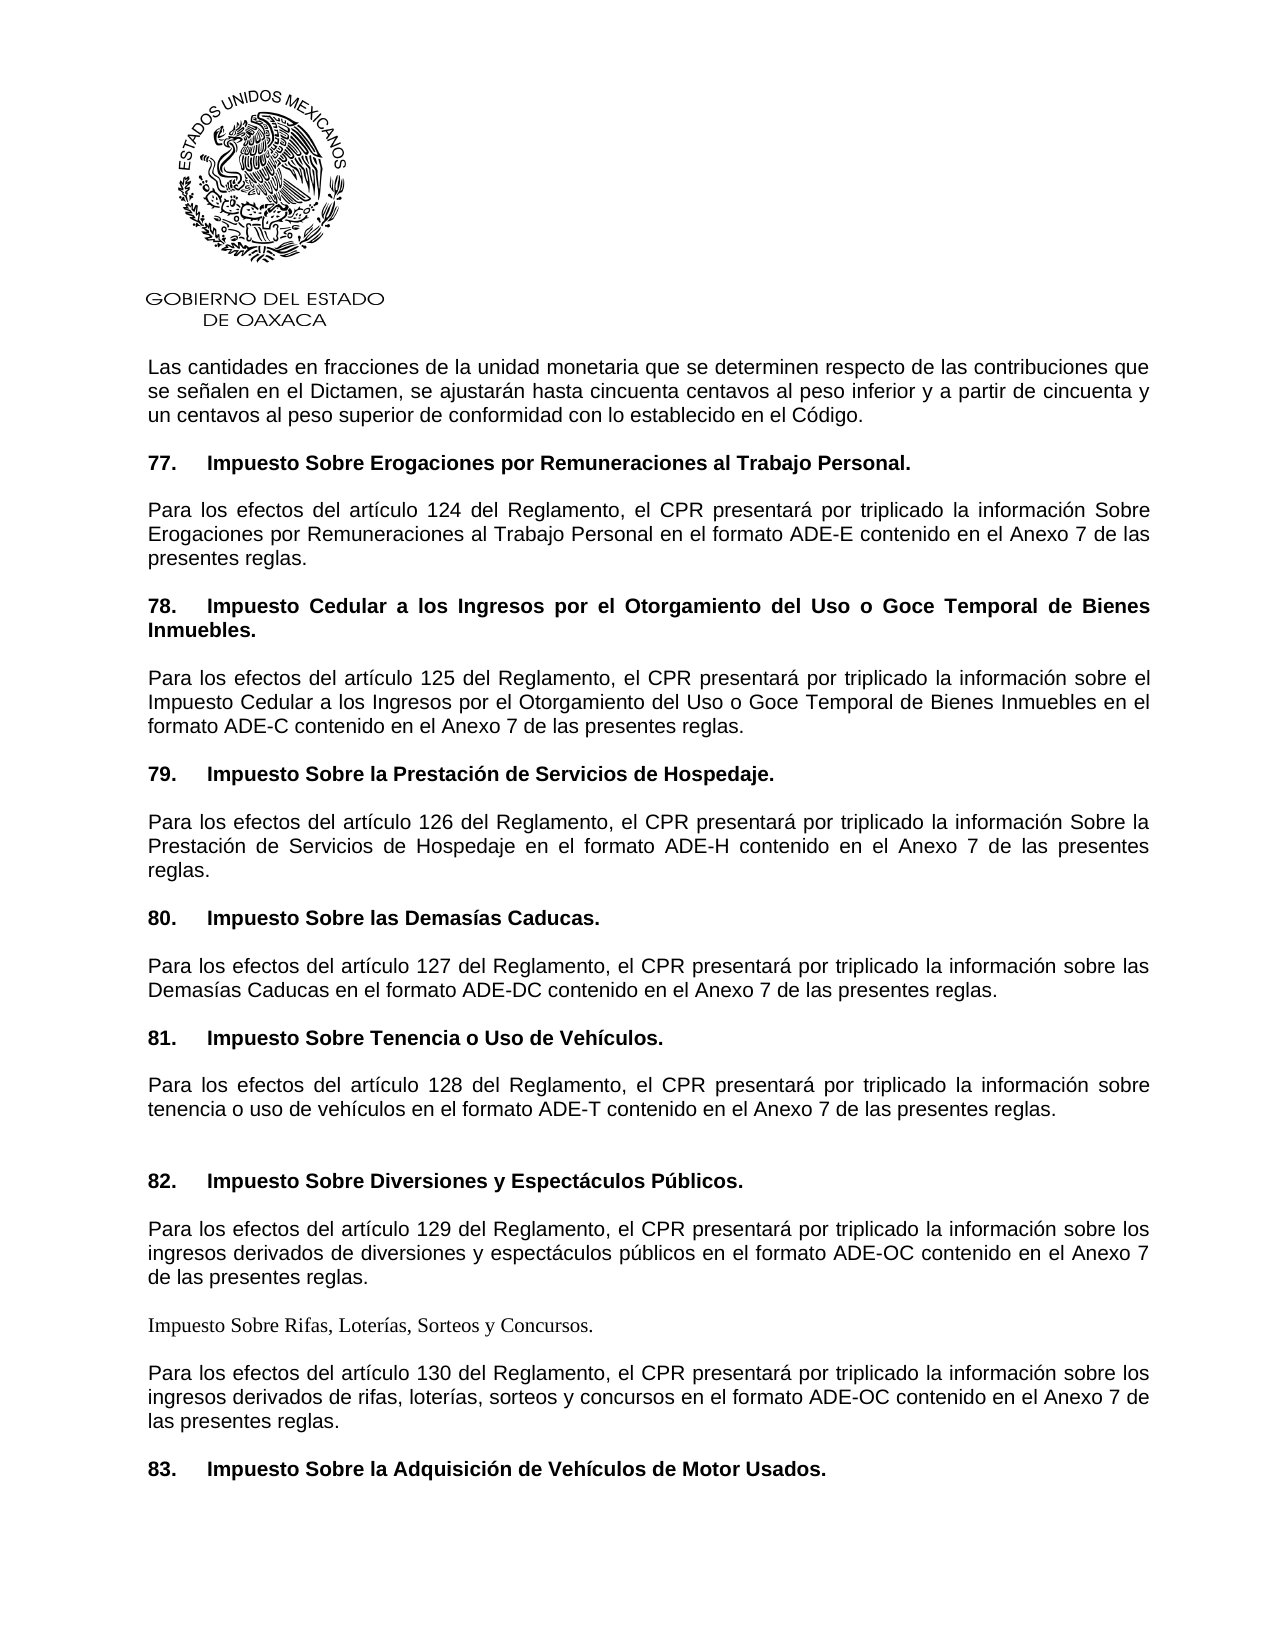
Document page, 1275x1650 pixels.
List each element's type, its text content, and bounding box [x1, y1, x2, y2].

list Impuesto Sobre las Demasías Caducas. [148, 906, 1152, 929]
text Para los efectos del artículo 130 del Reglamento, el CPR presentará por triplicado la información sobre los ingresos derivados de rifas, loterías, sorteos y concursos en el formato ADE-OC contenido en el Anexo 7 de las presentes reglas. [148, 1361, 1152, 1433]
text Para los efectos del artículo 128 del Reglamento, el CPR presentará por triplicado la información sobre tenencia o uso de vehículos en el formato ADE-T contenido en el Anexo 7 de las presentes reglas. [148, 1073, 1152, 1121]
text Para los efectos del artículo 127 del Reglamento, el CPR presentará por triplicado la información sobre las Demasías Caducas en el formato ADE-DC contenido en el Anexo 7 de las presentes reglas. [148, 953, 1152, 1001]
text Para los efectos del artículo 126 del Reglamento, el CPR presentará por triplicado la información Sobre la Prestación de Servicios de Hospedaje en el formato ADE-H contenido en el Anexo 7 de las presentes reglas. [148, 810, 1152, 882]
list Impuesto Sobre la Adquisición de Vehículos de Motor Usados. [148, 1457, 1152, 1481]
text Las cantidades en fracciones de la unidad monetaria que se determinen respecto de las contribuciones que se señalen en el Dictamen, se ajustarán hasta cincuenta centavos al peso inferior y a partir de cincuenta y un centavos al peso superior de conformidad con lo establecido en el Código. [148, 354, 1152, 426]
text Para los efectos del artículo 129 del Reglamento, el CPR presentará por triplicado la información sobre los ingresos derivados de diversiones y espectáculos públicos en el formato ADE-OC contenido en el Anexo 7 de las presentes reglas. [148, 1217, 1152, 1289]
text Para los efectos del artículo 124 del Reglamento, el CPR presentará por triplicado la información Sobre Erogaciones por Remuneraciones al Trabajo Personal en el formato ADE-E contenido en el Anexo 7 de las presentes reglas. [148, 498, 1152, 570]
list Impuesto Sobre Erogaciones por Remuneraciones al Trabajo Personal. [148, 450, 1152, 474]
list Impuesto Sobre la Prestación de Servicios de Hospedaje. [148, 762, 1152, 786]
text Impuesto Sobre Rifas, Loterías, Sorteos y Concursos. [148, 1313, 1216, 1337]
list Impuesto Sobre Diversiones y Espectáculos Públicos. [148, 1169, 1152, 1193]
text Para los efectos del artículo 125 del Reglamento, el CPR presentará por triplicado la información sobre el Impuesto Cedular a los Ingresos por el Otorgamiento del Uso o Goce Temporal de Bienes Inmuebles en el formato ADE-C contenido en el Anexo 7 de las presentes reglas. [148, 666, 1152, 738]
list Impuesto Sobre Tenencia o Uso de Vehículos. [148, 1025, 1152, 1049]
picture [140, 85, 390, 332]
list Impuesto Cedular a los Ingresos por el Otorgamiento del Uso o Goce Temporal de Bienes Inmuebles. [148, 594, 1152, 642]
